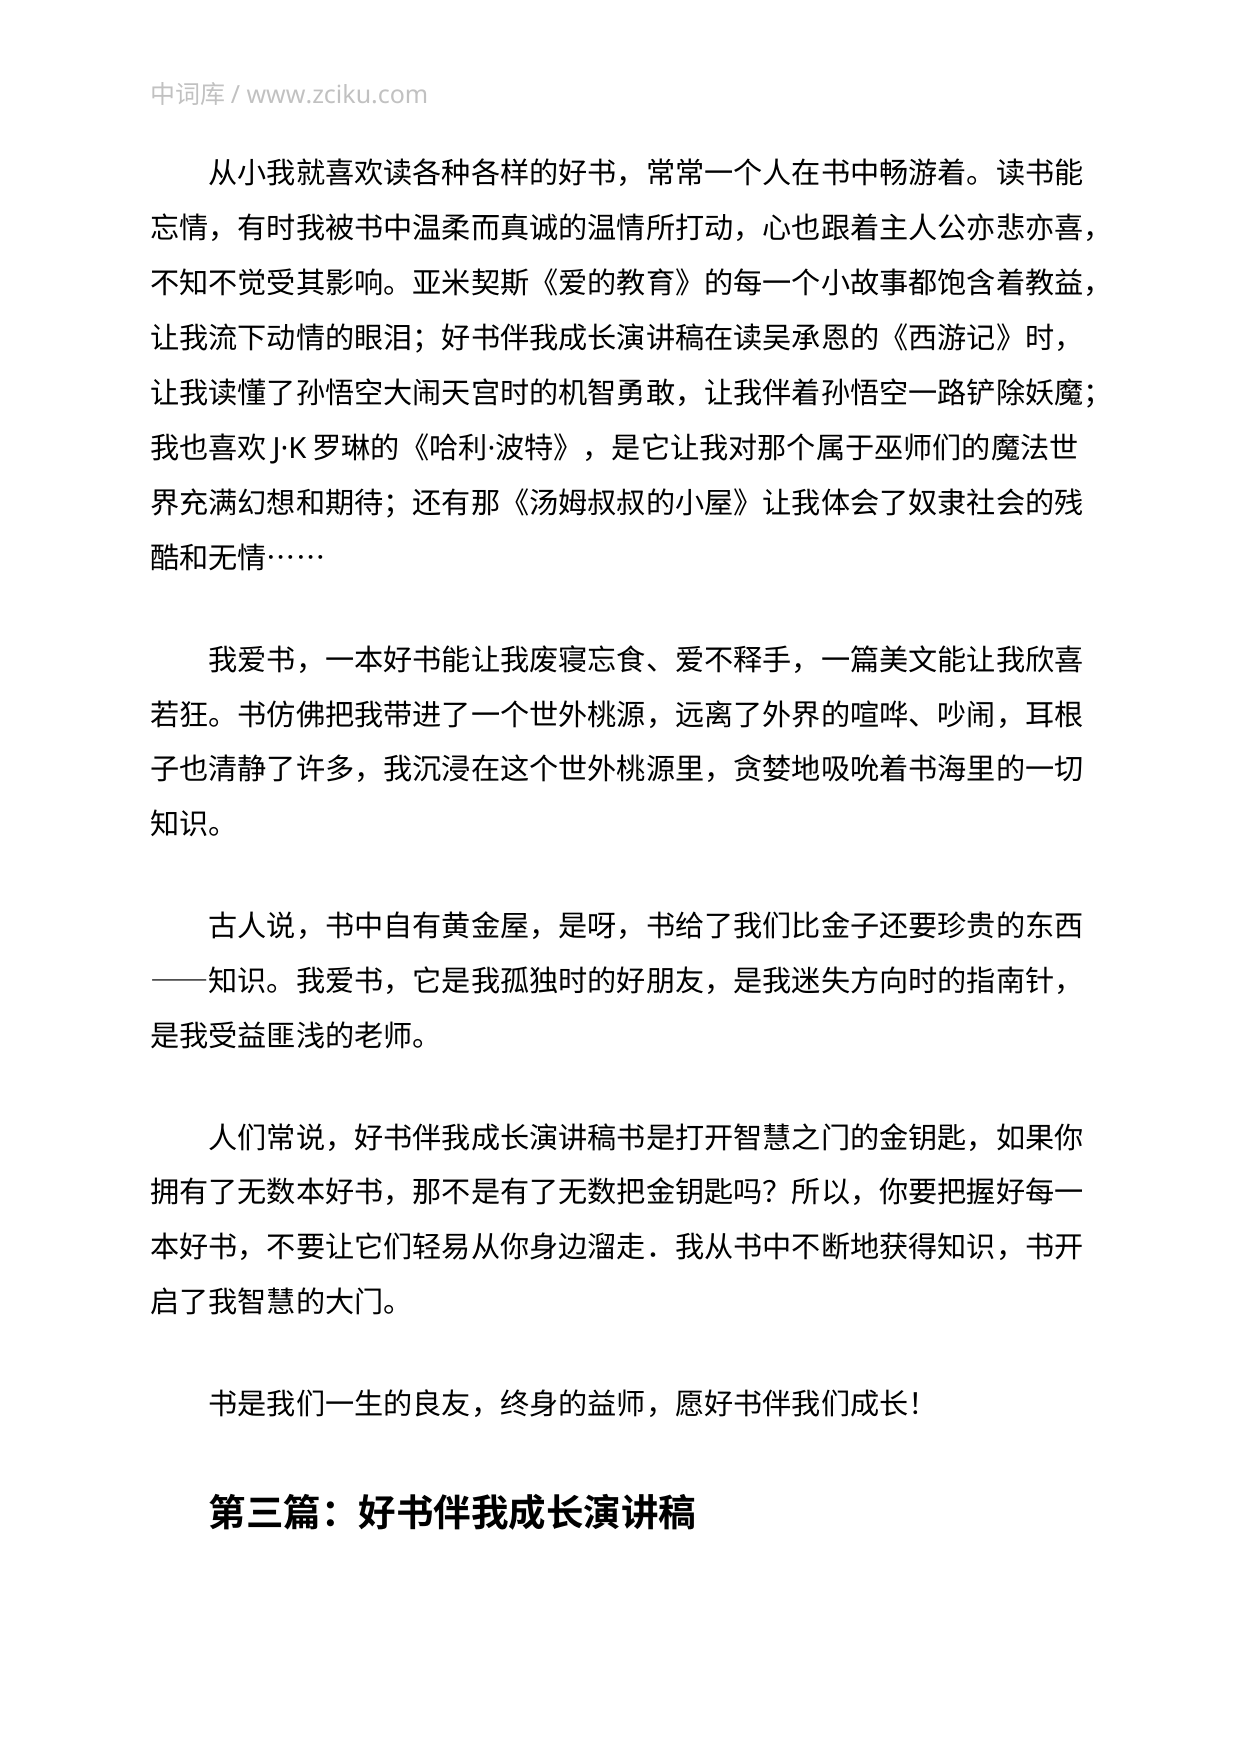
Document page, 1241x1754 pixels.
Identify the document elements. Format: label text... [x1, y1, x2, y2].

text 古人说，书中自有黄金屋，是呀，书给了我们比金子还要珍贵的东西——知识。我爱书，它是我孤独时的好朋友，是我迷失方向时的指南针，是我受益匪浅的老师。 [150, 903, 1090, 1055]
text 第三篇：好书伴我成长演讲稿 [150, 1482, 1090, 1537]
text 从小我就喜欢读各种各样的好书，常常一个人在书中畅游着。读书能忘情，有时我被书中温柔而真诚的温情所打动，心也跟着主人公亦悲亦喜，不知不觉受其影响。亚米契斯《爱的教育》的每一个小故事都饱含着教益，让我流下动情的眼泪；好书伴我成长演讲稿在读吴承恩的《西游记》时，让我读懂了孙悟空大闹天宫时的机智勇敢，让我伴着孙悟空一路铲除妖魔；我也喜欢J·K罗琳的《哈利·波特》，是它让我对那个属于巫师们的魔法世界充满幻想和期待；还有那《汤姆叔叔的小屋》让我体会了奴隶社会的残酷和无情…… [150, 150, 1090, 577]
text 书是我们一生的良友，终身的益师，愿好书伴我们成长！ [150, 1381, 1090, 1423]
text 人们常说，好书伴我成长演讲稿书是打开智慧之门的金钥匙，如果你拥有了无数本好书，那不是有了无数把金钥匙吗？所以，你要把握好每一本好书，不要让它们轻易从你身边溜走．我从书中不断地获得知识，书开启了我智慧的大门。 [150, 1114, 1090, 1321]
text 我爱书，一本好书能让我废寝忘食、爱不释手，一篇美文能让我欣喜若狂。书仿佛把我带进了一个世外桃源，远离了外界的喧哗、吵闹，耳根子也清静了许多，我沉浸在这个世外桃源里，贪婪地吸吮着书海里的一切知识。 [150, 636, 1090, 843]
